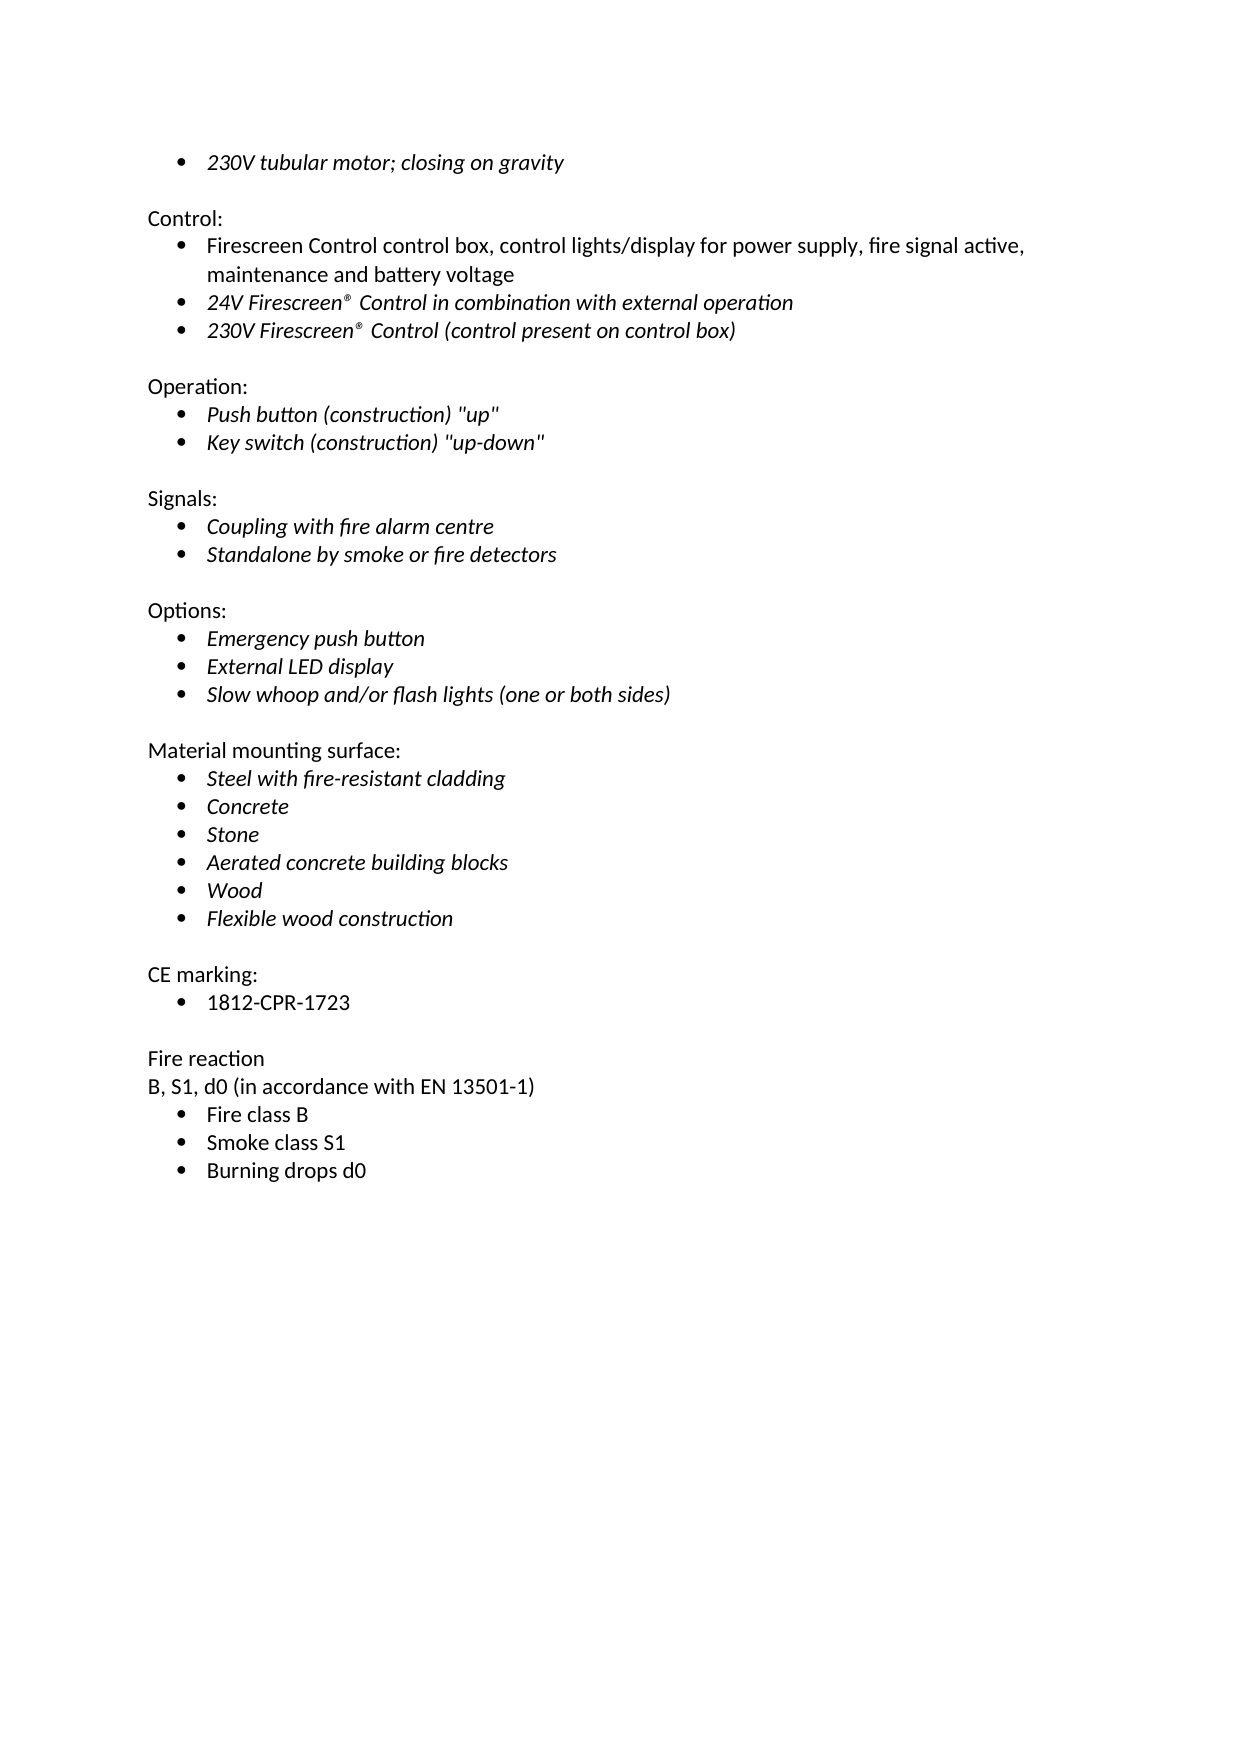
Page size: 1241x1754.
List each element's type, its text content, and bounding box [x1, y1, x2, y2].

text CE marking: [148, 960, 1093, 988]
text 1812-CPR-1723 [177, 988, 1093, 1016]
text Burning drops d0 [177, 1156, 1093, 1184]
text Coupling with fire alarm centre [177, 512, 1093, 540]
text Material mounting surface: [148, 736, 1093, 764]
text External LED display [177, 652, 1093, 680]
text Control: [148, 204, 1093, 232]
text 230V Firescreen® Control (control present on control box) [177, 316, 1093, 344]
text 230V tubular motor; closing on gravity [177, 148, 1093, 176]
text Key switch (construction) "up-down" [177, 428, 1093, 456]
text Operation: [148, 372, 1093, 400]
text Concrete [177, 792, 1093, 820]
text Firescreen Control control box, control lights/display for power supply, fire signal active, maintenance and battery voltage [177, 232, 1093, 288]
text Fire reaction [148, 1044, 1093, 1072]
text Emergency push button [177, 624, 1093, 652]
text Flexible wood construction [177, 904, 1093, 932]
text Standalone by smoke or fire detectors [177, 540, 1093, 568]
text 24V Firescreen® Control in combination with external operation [177, 288, 1093, 316]
text Stone [177, 820, 1093, 848]
text Fire class B [177, 1100, 1093, 1128]
text Options: [148, 596, 1093, 624]
text Aerated concrete building blocks [177, 848, 1093, 876]
text Push button (construction) "up" [177, 400, 1093, 428]
text Wood [177, 876, 1093, 904]
text Slow whoop and/or flash lights (one or both sides) [177, 680, 1093, 708]
text Signals: [148, 484, 1093, 512]
text Smoke class S1 [177, 1128, 1093, 1156]
text B, S1, d0 (in accordance with EN 13501-1) [148, 1072, 1093, 1100]
text Steel with fire-resistant cladding [177, 764, 1093, 792]
